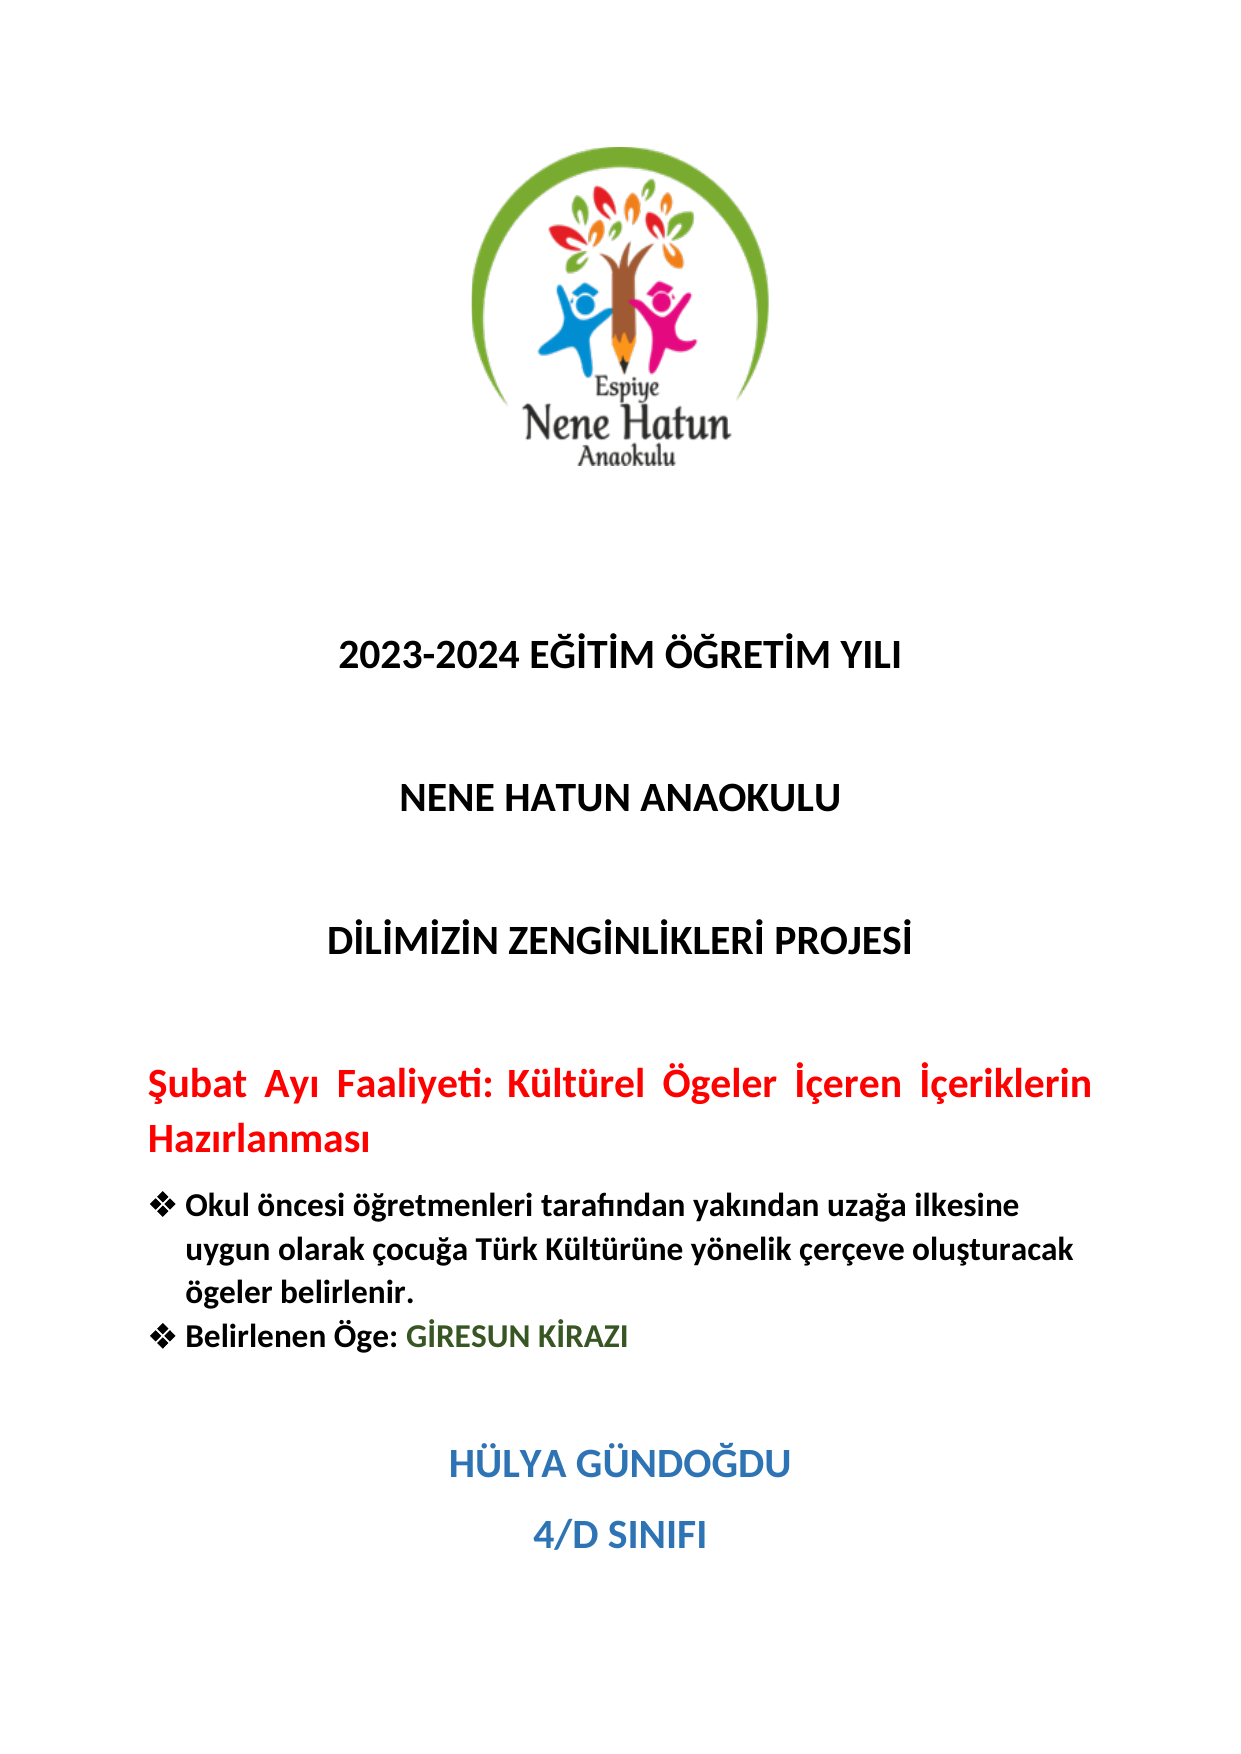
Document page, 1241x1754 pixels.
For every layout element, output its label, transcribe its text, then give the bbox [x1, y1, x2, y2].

text DİLİMİZİN ZENGİNLİKLERİ PROJESİ [148, 914, 1093, 965]
list Okul öncesi öğretmenleri tarafından yakından uzağa ilkesine uygun olarak çocuğa Türk Kültürüne yönelik çerçeve oluşturacak ögeler belirlenir. [148, 1184, 1093, 1312]
list Belirlenen Öge: GİRESUN KİRAZI [148, 1316, 1093, 1356]
text NENE HATUN ANAOKULU [148, 771, 1093, 822]
text 2023-2024 EĞİTİM ÖĞRETİM YILI [148, 628, 1093, 679]
text Şubat Ayı Faaliyeti: Kültürel Ögeler İçeren İçeriklerin Hazırlanması [148, 1057, 1093, 1163]
text HÜLYA GÜNDOĞDU [148, 1437, 1093, 1488]
picture [471, 147, 769, 466]
text 4/D SINIFI [148, 1508, 1093, 1559]
